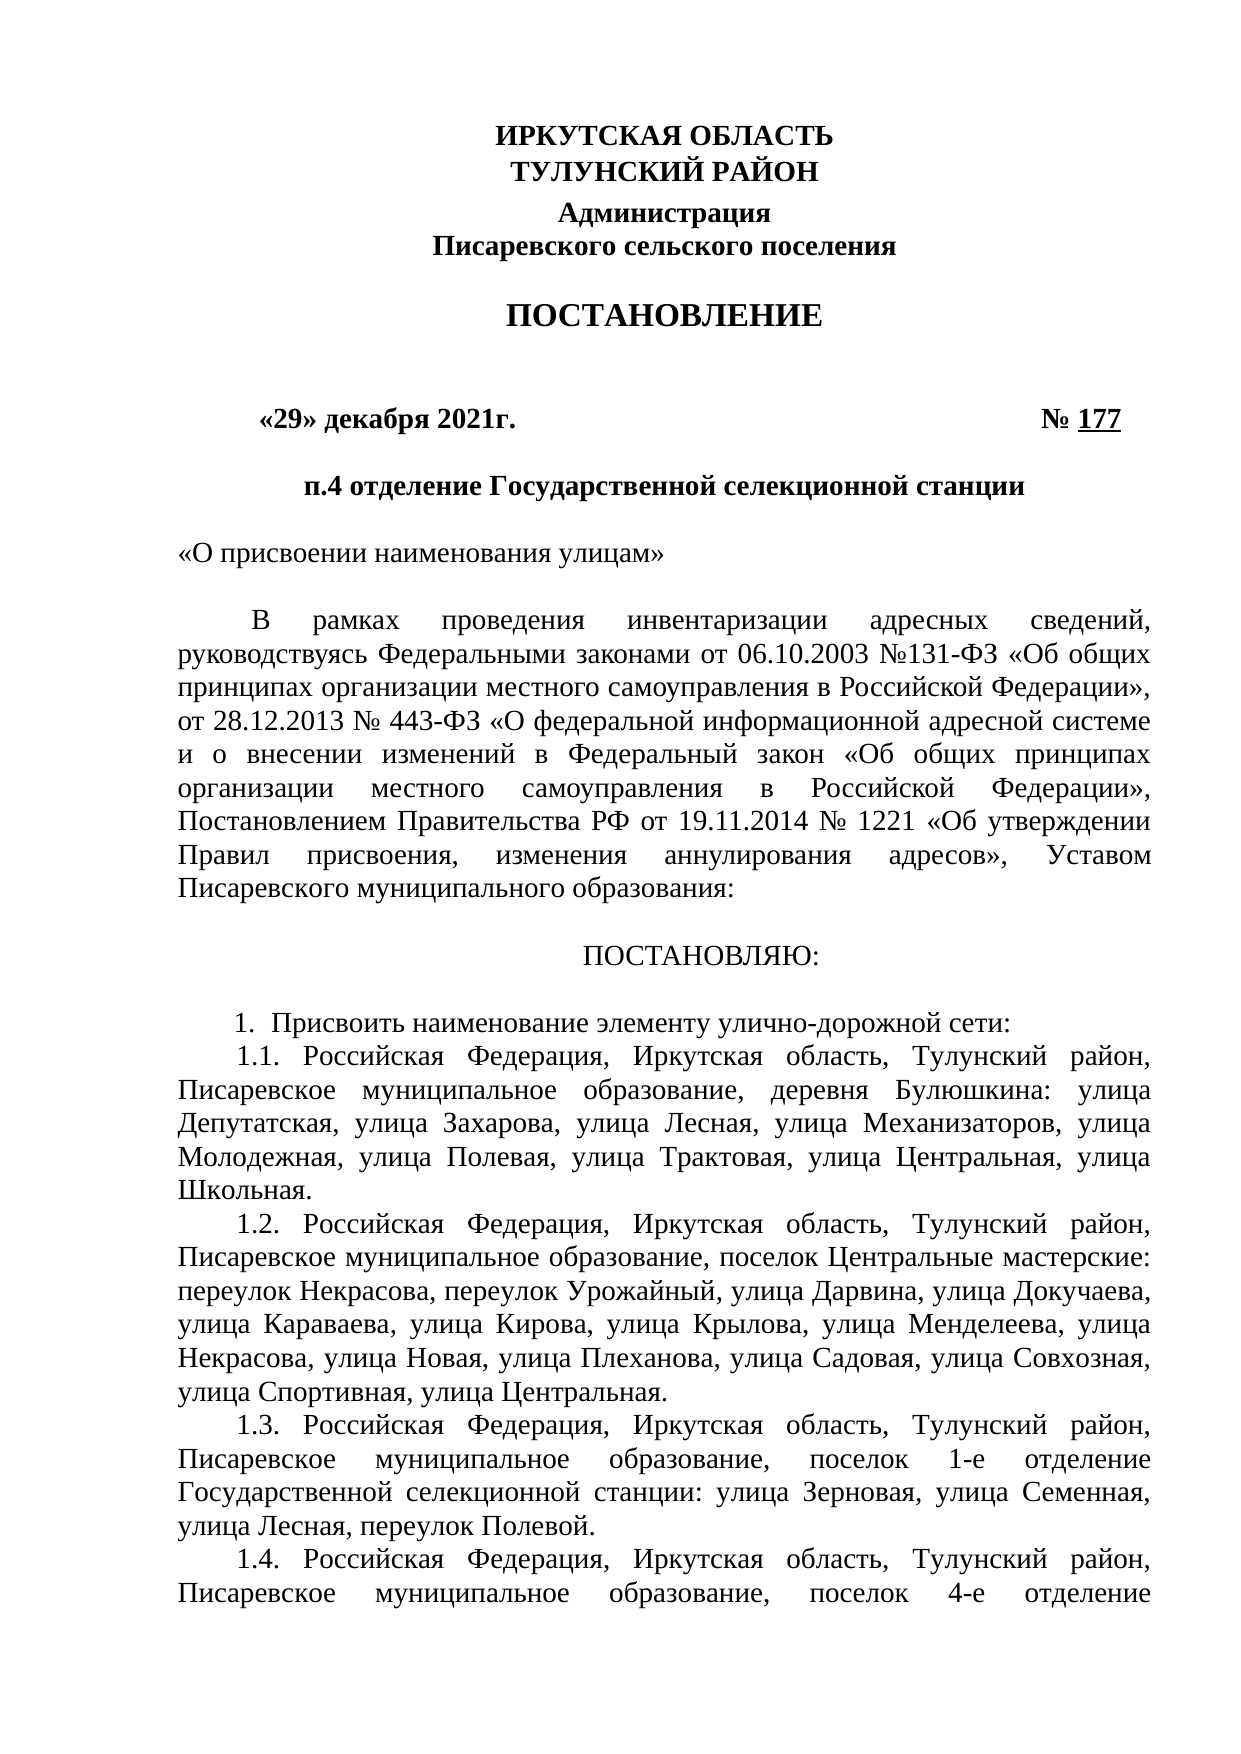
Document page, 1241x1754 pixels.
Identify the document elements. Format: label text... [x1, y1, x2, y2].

text ТУЛУНСКИЙ РАЙОН [177, 154, 1152, 188]
text ПОСТАНОВЛЕНИЕ [177, 296, 1152, 334]
text 1.1. Российская Федерация, Иркутская область, Тулунский район, Писаревское муниципальное образование, деревня Булюшкина: улица Депутатская, улица Захарова, улица Лесная, улица Механизаторов, улица Молодежная, улица Полевая, улица Трактовая, улица Центральная, улица Школьная. [177, 1038, 1152, 1206]
list Присвоить наименование элементу улично-дорожной сети: [233, 1005, 1152, 1038]
text Администрация [177, 195, 1152, 228]
text ИРКУТСКАЯ ОБЛАСТЬ [177, 118, 1152, 152]
text «29» декабря 2021г. № 177 [177, 401, 1152, 434]
text Писаревского сельского поселения [177, 228, 1152, 262]
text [177, 1541, 1152, 1608]
text «О присвоении наименования улицам» [177, 535, 1152, 569]
text В рамках проведения инвентаризации адресных сведений, руководствуясь Федеральными законами от 06.10.2003 №131-ФЗ «Об общих принципах организации местного самоуправления в Российской Федерации», от 28.12.2013 № 443-ФЗ «О федеральной информационной адресной системе и о внесении изменений в Федеральный закон «Об общих принципах организации местного самоуправления в Российской Федерации», Постановлением Правительства РФ от 19.11.2014 № 1221 «Об утверждении Правил присвоения, изменения аннулирования адресов», Уставом Писаревского муниципального образования: [177, 602, 1152, 904]
text ПОСТАНОВЛЯЮ: [177, 938, 1152, 971]
text 1.3. Российская Федерация, Иркутская область, Тулунский район, Писаревское муниципальное образование, поселок 1-е отделение Государственной селекционной станции: улица Зерновая, улица Семенная, улица Лесная, переулок Полевой. [177, 1407, 1152, 1541]
text 1.2. Российская Федерация, Иркутская область, Тулунский район, Писаревское муниципальное образование, поселок Центральные мастерские: переулок Некрасова, переулок Урожайный, улица Дарвина, улица Докучаева, улица Караваева, улица Кирова, улица Крылова, улица Менделеева, улица Некрасова, улица Новая, улица Плеханова, улица Садовая, улица Совхозная, улица Спортивная, улица Центральная. [177, 1206, 1152, 1407]
text п.4 отделение Государственной селекционной станции [177, 468, 1152, 502]
